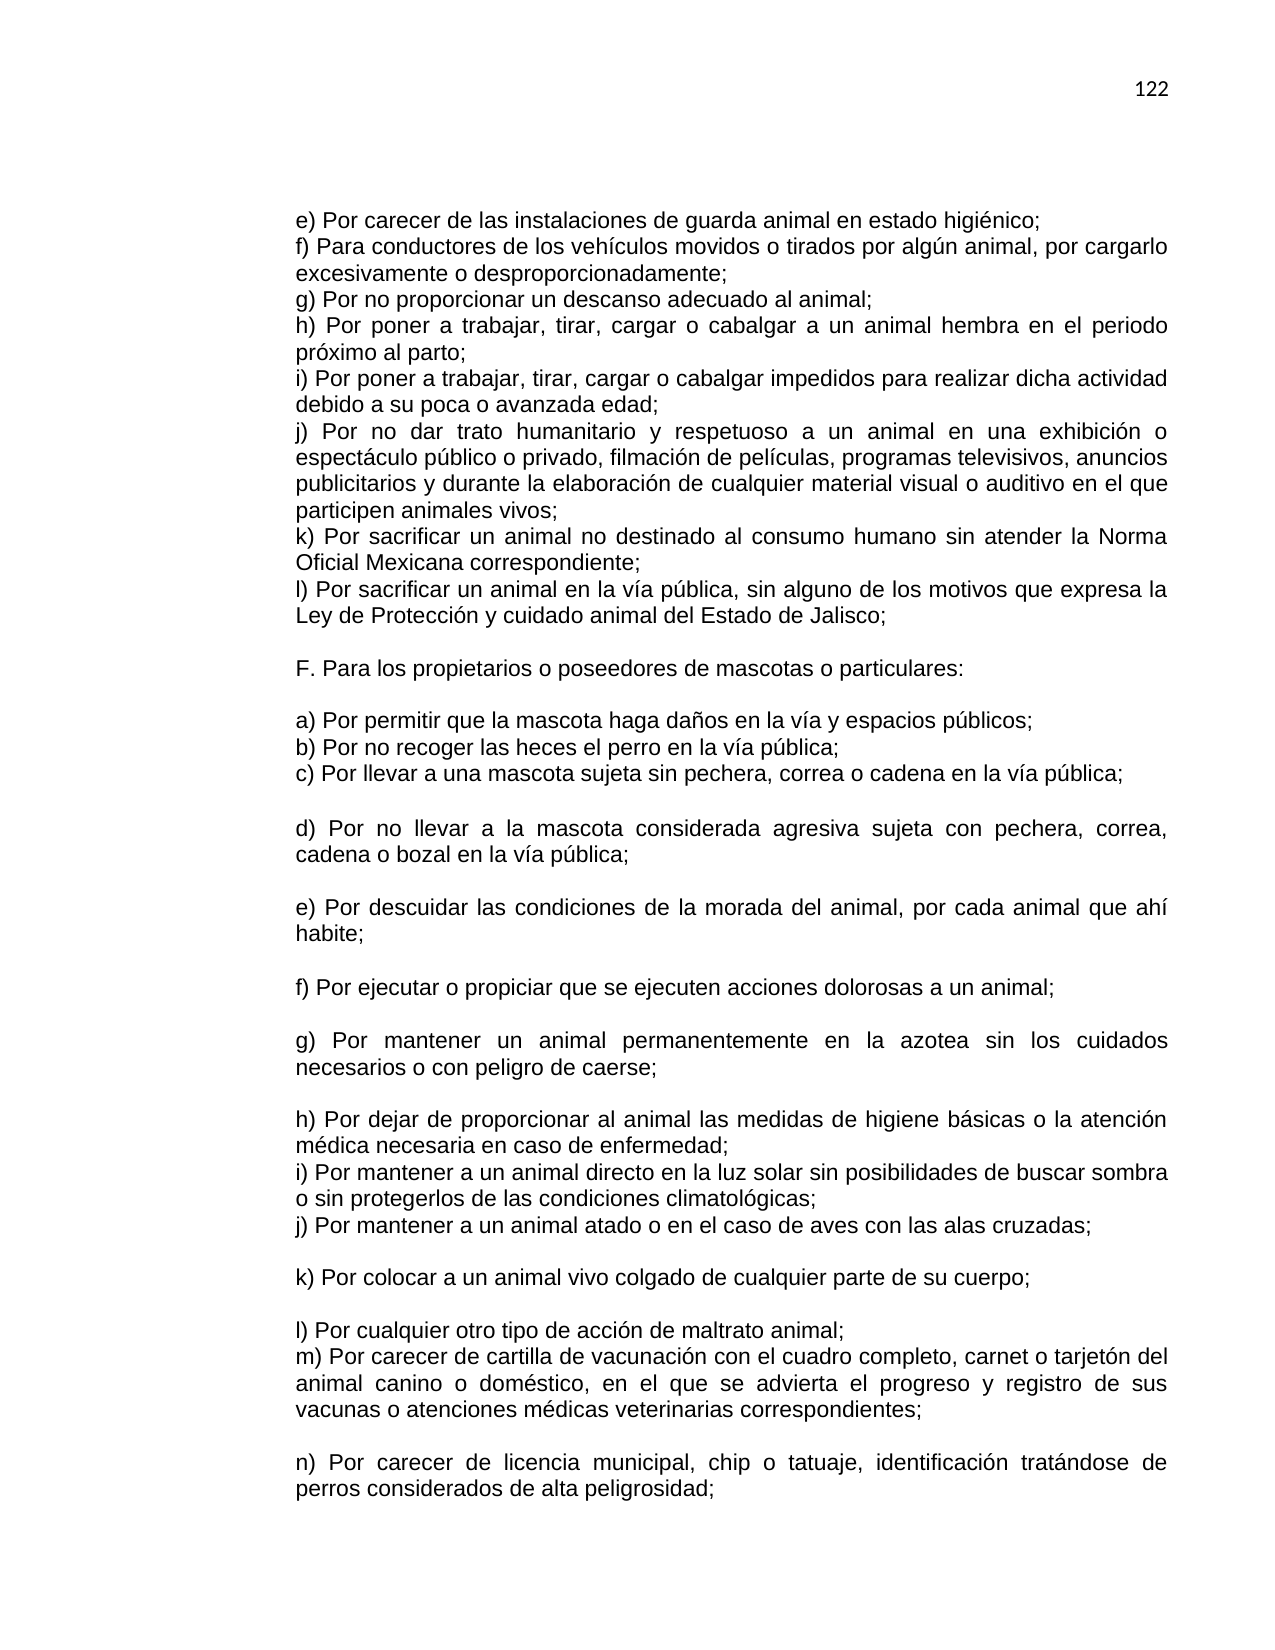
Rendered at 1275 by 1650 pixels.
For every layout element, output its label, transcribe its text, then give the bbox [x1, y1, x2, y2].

text e) Por descuidar las condiciones de la morada del animal, por cada animal que ahí habite; [295, 894, 1169, 946]
text l) Por cualquier otro tipo de acción de maltrato animal; [295, 1317, 1169, 1343]
text b) Por no recoger las heces el perro en la vía pública; [295, 734, 1169, 760]
text F. Para los propietarios o poseedores de mascotas o particulares: [295, 655, 1169, 707]
text e) Por carecer de las instalaciones de guarda animal en estado higiénico; [295, 207, 1169, 233]
text f) Por ejecutar o propiciar que se ejecuten acciones dolorosas a un animal; [295, 974, 1169, 1027]
text n) Por carecer de licencia municipal, chip o tatuaje, identificación tratándose de perros considerados de alta peligrosidad; [295, 1449, 1169, 1501]
text g) Por no proporcionar un descanso adecuado al animal; [295, 286, 1169, 312]
text f) Para conductores de los vehículos movidos o tirados por algún animal, por cargarlo excesivamente o desproporcionadamente; [295, 233, 1169, 286]
text a) Por permitir que la mascota haga daños en la vía y espacios públicos; [295, 707, 1169, 734]
text j) Por no dar trato humanitario y respetuoso a un animal en una exhibición o espectáculo público o privado, filmación de películas, programas televisivos, anuncios publicitarios y durante la elaboración de cualquier material visual o auditivo en el que participen animales vivos; [295, 418, 1169, 523]
text h) Por dejar de proporcionar al animal las medidas de higiene básicas o la atención médica necesaria en caso de enfermedad; [295, 1106, 1169, 1159]
text k) Por sacrificar un animal no destinado al consumo humano sin atender la Norma Oficial Mexicana correspondiente; [295, 523, 1169, 576]
text i) Por mantener a un animal directo en la luz solar sin posibilidades de buscar sombra o sin protegerlos de las condiciones climatológicas; [295, 1159, 1169, 1212]
text g) Por mantener un animal permanentemente en la azotea sin los cuidados necesarios o con peligro de caerse; [295, 1027, 1169, 1080]
text k) Por colocar a un animal vivo colgado de cualquier parte de su cuerpo; [295, 1264, 1169, 1317]
text j) Por mantener a un animal atado o en el caso de aves con las alas cruzadas; [295, 1212, 1169, 1264]
text l) Por sacrificar un animal en la vía pública, sin alguno de los motivos que expresa la Ley de Protección y cuidado animal del Estado de Jalisco; [295, 576, 1169, 655]
text c) Por llevar a una mascota sujeta sin pechera, correa o cadena en la vía pública; [295, 760, 1169, 787]
text h) Por poner a trabajar, tirar, cargar o cabalgar a un animal hembra en el periodo próximo al parto; [295, 312, 1169, 365]
text d) Por no llevar a la mascota considerada agresiva sujeta con pechera, correa, cadena o bozal en la vía pública; [295, 814, 1169, 867]
text m) Por carecer de cartilla de vacunación con el cuadro completo, carnet o tarjetón del animal canino o doméstico, en el que se advierta el progreso y registro de sus vacunas o atenciones médicas veterinarias correspondientes; [295, 1343, 1169, 1449]
text i) Por poner a trabajar, tirar, cargar o cabalgar impedidos para realizar dicha actividad debido a su poca o avanzada edad; [295, 365, 1169, 418]
